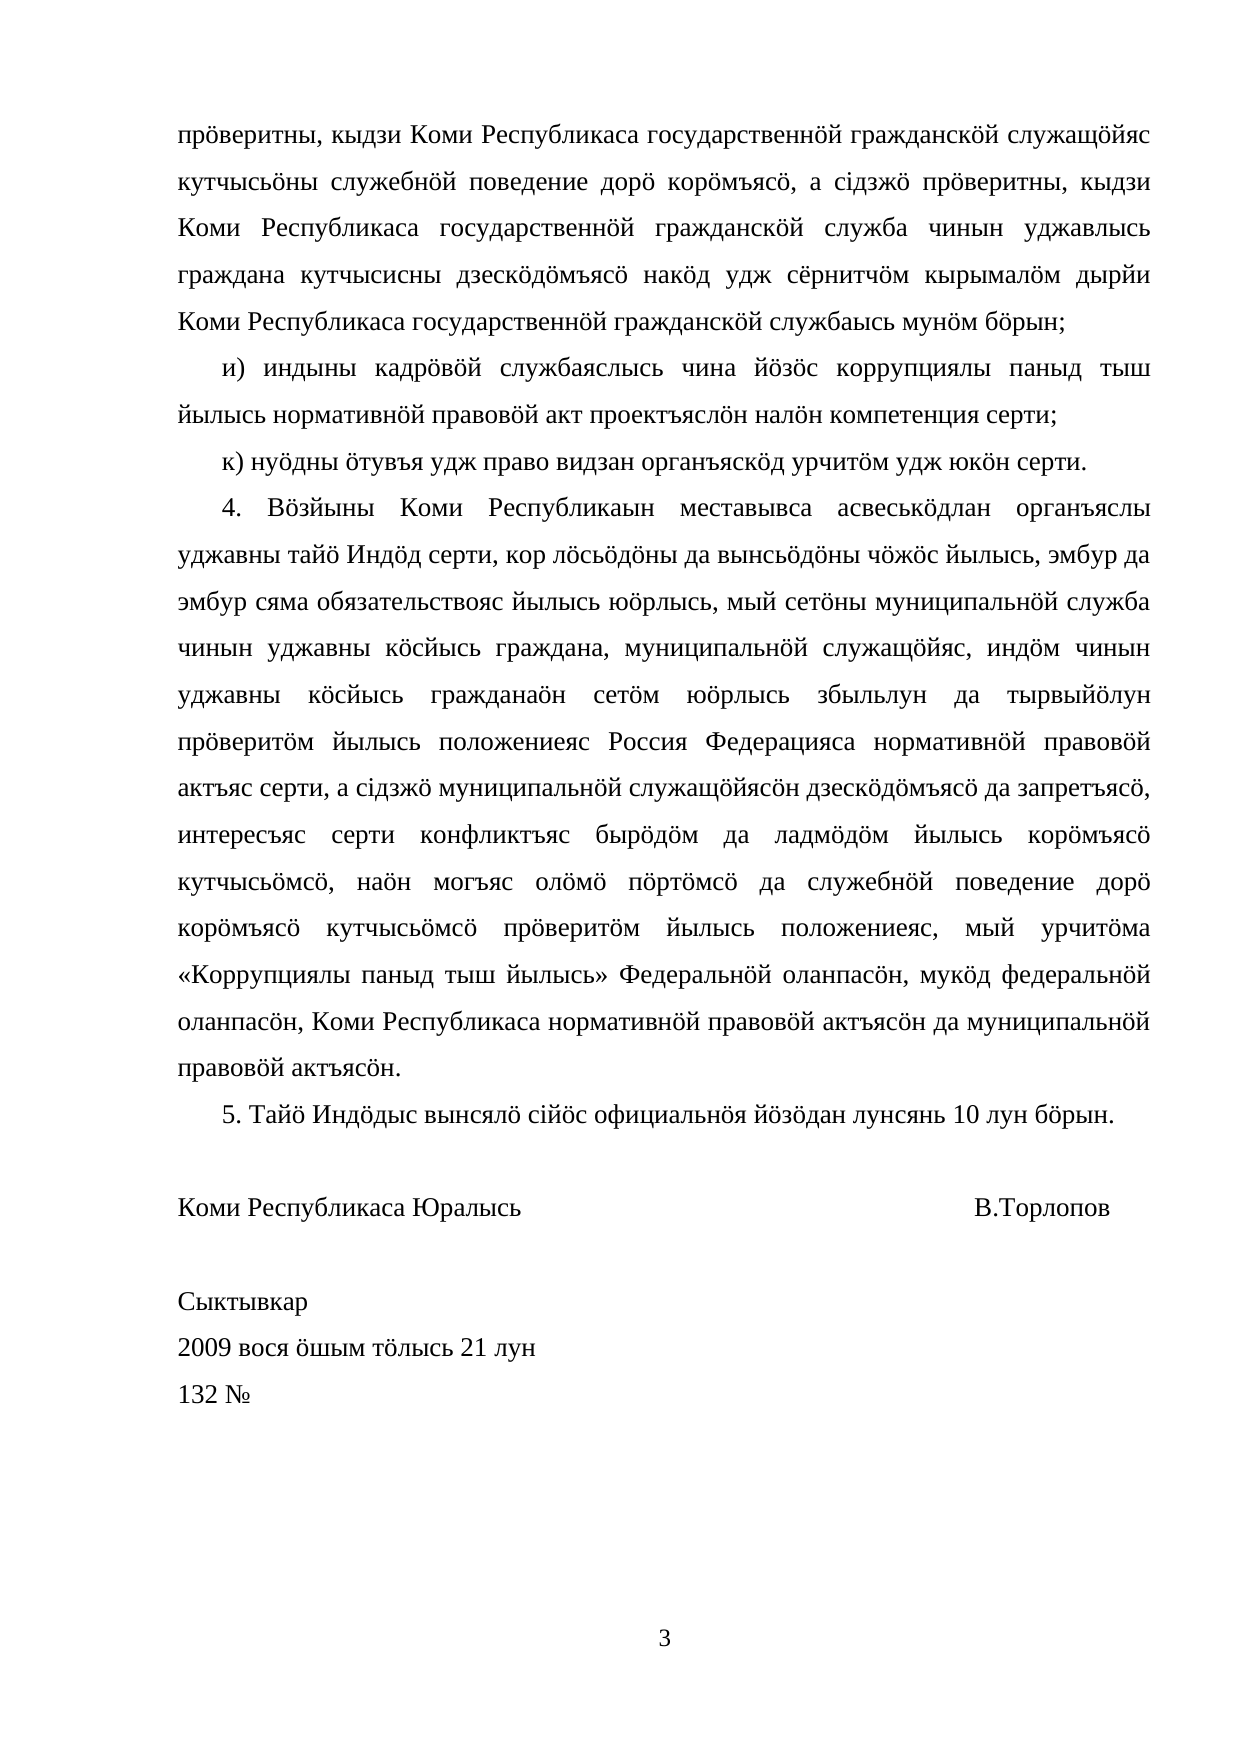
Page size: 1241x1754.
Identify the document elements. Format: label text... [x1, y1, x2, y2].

text 132 № [177, 1378, 1152, 1409]
text Сыктывкар [177, 1285, 1152, 1316]
text Коми Республикаса Юралысь В.Торлопов [177, 1191, 1152, 1223]
text 4. Вöзйыны Коми Республикаын меставывса асвеськöдлан органъяслы уджавны тайö Индöд серти, кор лöсьöдöны да вынсьöдöны чöжöс йылысь, эмбур да эмбур сяма обязательствояс йылысь юöрлысь, мый сетöны муниципальнöй служба чинын уджавны кöсйысь граждана, муниципальнöй служащöйяс, индöм чинын уджавны кöсйысь гражданаöн сетöм юöрлысь збыльлун да тырвыйöлун прöверитöм йылысь положениеяс Россия Федерацияса нормативнöй правовöй актъяс серти, а сiдзжö муниципальнöй служащöйясöн дзескöдöмъясö да запретъясö, интересъяс серти конфликтъяс бырöдöм да ладмöдöм йылысь корöмъясö кутчысьöмсö, наöн могъяс олöмö пöртöмсö да служебнöй поведение дорö корöмъясö кутчысьöмсö прöверитöм йылысь положениеяс, мый урчитöма «Коррупциялы паныд тыш йылысь» Федеральнöй оланпасöн, мукöд федеральнöй оланпасöн, Коми Республикаса нормативнöй правовöй актъясöн да муниципальнöй правовöй актъясöн. [177, 491, 1152, 1083]
text 2009 вося öшым тöлысь 21 лун [177, 1331, 1152, 1363]
text 5. Тайö Индöдыс вынсялö сiйöс официальнöя йöзöдан лунсянь 10 лун бöрын. [177, 1098, 1152, 1129]
text к) нуöдны öтувъя удж право видзан органъяскöд урчитöм удж юкöн серти. [177, 445, 1152, 476]
text и) индыны кадрöвöй службаяслысь чина йöзöс коррупциялы паныд тыш йылысь нормативнöй правовöй акт проектъяслöн налöн компетенция серти; [177, 351, 1152, 429]
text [177, 118, 1152, 336]
